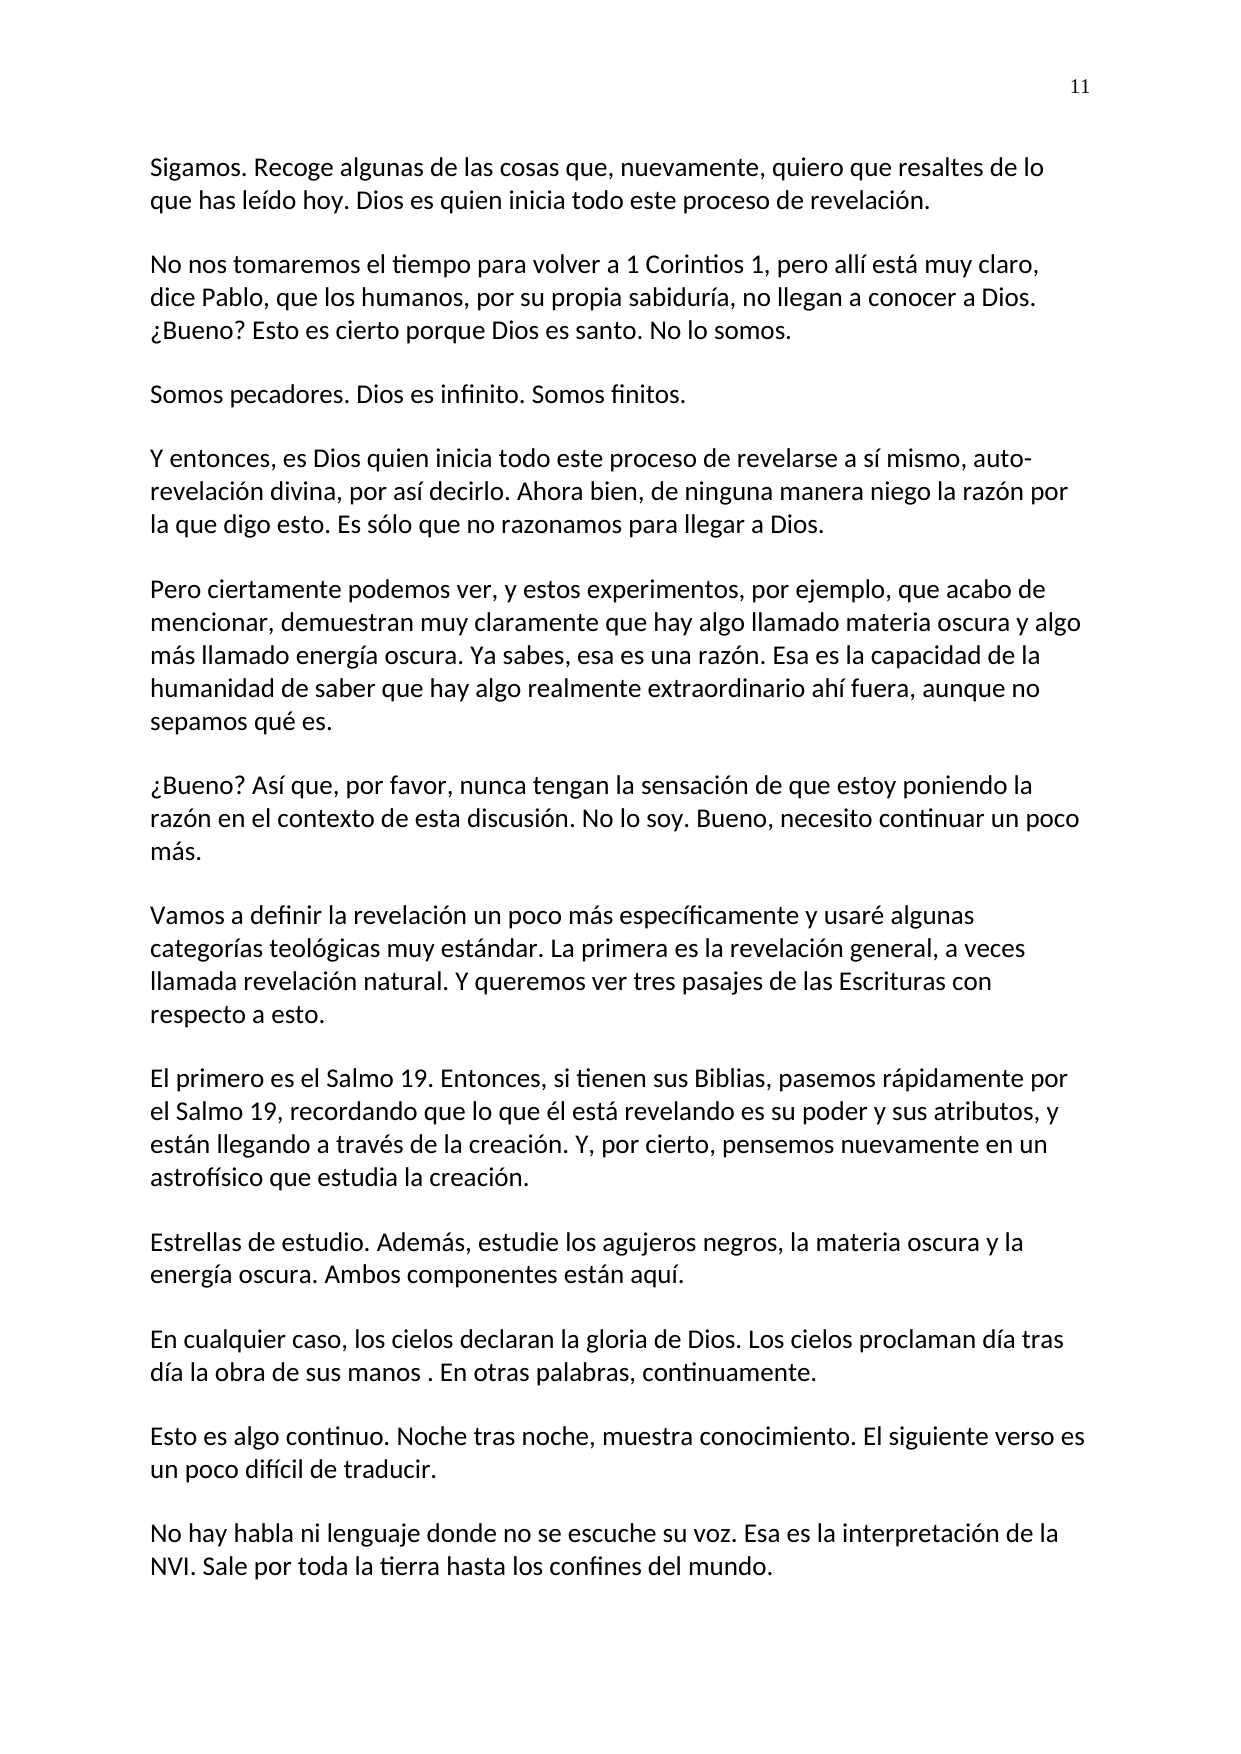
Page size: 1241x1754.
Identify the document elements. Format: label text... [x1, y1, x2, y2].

text Pero ciertamente podemos ver, y estos experimentos, por ejemplo, que acabo de mencionar, demuestran muy claramente que hay algo llamado materia oscura y algo más llamado energía oscura. Ya sabes, esa es una razón. Esa es la capacidad de la humanidad de saber que hay algo realmente extraordinario ahí fuera, aunque no sepamos qué es. [150, 572, 1090, 737]
text El primero es el Salmo 19. Entonces, si tienen sus Biblias, pasemos rápidamente por el Salmo 19, recordando que lo que él está revelando es su poder y sus atributos, y están llegando a través de la creación. Y, por cierto, pensemos nuevamente en un astrofísico que estudia la creación. [150, 1061, 1090, 1193]
text ¿Bueno? Así que, por favor, nunca tengan la sensación de que estoy poniendo la razón en el contexto de esta discusión. No lo soy. Bueno, necesito continuar un poco más. [150, 768, 1090, 867]
text Vamos a definir la revelación un poco más específicamente y usaré algunas categorías teológicas muy estándar. La primera es la revelación general, a veces llamada revelación natural. Y queremos ver tres pasajes de las Escrituras con respecto a esto. [150, 898, 1090, 1030]
text Y entonces, es Dios quien inicia todo este proceso de revelarse a sí mismo, auto-revelación divina, por así decirlo. Ahora bien, de ninguna manera niego la razón por la que digo esto. Es sólo que no razonamos para llegar a Dios. [150, 442, 1090, 541]
text Somos pecadores. Dios es infinito. Somos finitos. [150, 377, 1090, 410]
text No hay habla ni lenguaje donde no se escuche su voz. Esa es la interpretación de la NVI. Sale por toda la tierra hasta los confines del mundo. [150, 1516, 1090, 1582]
text Esto es algo continuo. Noche tras noche, muestra conocimiento. El siguiente verso es un poco difícil de traducir. [150, 1419, 1090, 1485]
text No nos tomaremos el tiempo para volver a 1 Corintios 1, pero allí está muy claro, dice Pablo, que los humanos, por su propia sabiduría, no llegan a conocer a Dios. ¿Bueno? Esto es cierto porque Dios es santo. No lo somos. [150, 247, 1090, 346]
text En cualquier caso, los cielos declaran la gloria de Dios. Los cielos proclaman día tras día la obra de sus manos . En otras palabras, continuamente. [150, 1322, 1090, 1388]
text Sigamos. Recoge algunas de las cosas que, nuevamente, quiero que resaltes de lo que has leído hoy. Dios es quien inicia todo este proceso de revelación. [150, 150, 1090, 216]
text Estrellas de estudio. Además, estudie los agujeros negros, la materia oscura y la energía oscura. Ambos componentes están aquí. [150, 1225, 1090, 1291]
